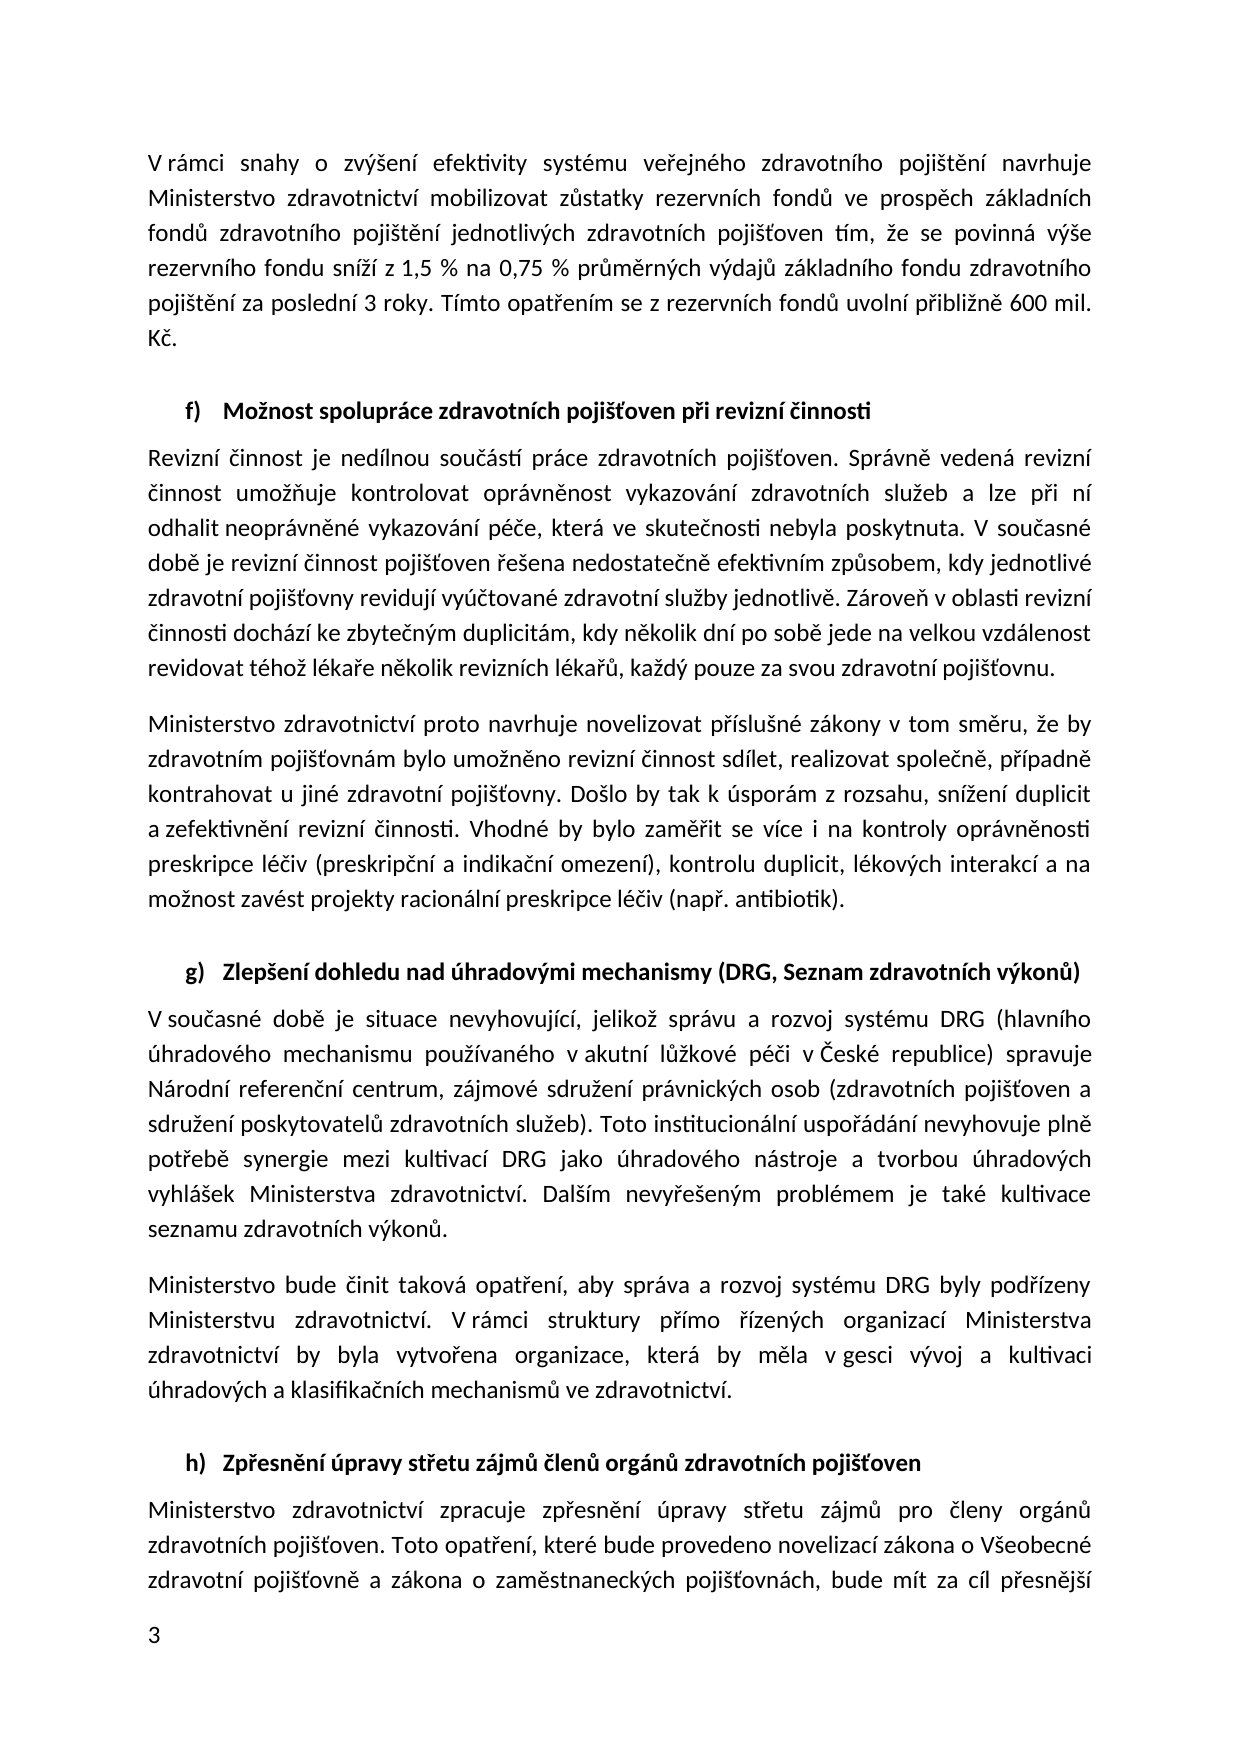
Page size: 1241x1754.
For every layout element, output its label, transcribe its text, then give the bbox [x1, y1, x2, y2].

text Revizní činnost je nedílnou součástí práce zdravotních pojišťoven. Správně vedená revizní činnost umožňuje kontrolovat oprávněnost vykazování zdravotních služeb a lze při ní odhalit neoprávněné vykazování péče, která ve skutečnosti nebyla poskytnuta. V současné době je revizní činnost pojišťoven řešena nedostatečně efektivním způsobem, kdy jednotlivé zdravotní pojišťovny revidují vyúčtované zdravotní služby jednotlivě. Zároveň v oblasti revizní činnosti dochází ke zbytečným duplicitám, kdy několik dní po sobě jede na velkou vzdálenost revidovat téhož lékaře několik revizních lékařů, každý pouze za svou zdravotní pojišťovnu. [148, 443, 1093, 683]
text V současné době je situace nevyhovující, jelikož správu a rozvoj systému DRG (hlavního úhradového mechanismu používaného v akutní lůžkové péči v České republice) spravuje Národní referenční centrum, zájmové sdružení právnických osob (zdravotních pojišťoven a sdružení poskytovatelů zdravotních služeb). Toto institucionální uspořádání nevyhovuje plně potřebě synergie mezi kultivací DRG jako úhradového nástroje a tvorbou úhradových vyhlášek Ministerstva zdravotnictví. Dalším nevyřešeným problémem je také kultivace seznamu zdravotních výkonů. [148, 1003, 1093, 1244]
subtitle Zlepšení dohledu nad úhradovými mechanismy (DRG, Seznam zdravotních výkonů) [185, 956, 1093, 986]
text Ministerstvo bude činit taková opatření, aby správa a rozvoj systému DRG byly podřízeny Ministerstvu zdravotnictví. V rámci struktury přímo řízených organizací Ministerstva zdravotnictví by byla vytvořena organizace, která by měla v gesci vývoj a kultivaci úhradových a klasifikačních mechanismů ve zdravotnictví. [148, 1269, 1093, 1405]
text Ministerstvo zdravotnictví proto navrhuje novelizovat příslušné zákony v tom směru, že by zdravotním pojišťovnám bylo umožněno revizní činnost sdílet, realizovat společně, případně kontrahovat u jiné zdravotní pojišťovny. Došlo by tak k úsporám z rozsahu, snížení duplicit a zefektivnění revizní činnosti. Vhodné by bylo zaměřit se více i na kontroly oprávněnosti preskripce léčiv (preskripční a indikační omezení), kontrolu duplicit, lékových interakcí a na možnost zavést projekty racionální preskripce léčiv (např. antibiotik). [148, 708, 1093, 914]
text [148, 1494, 1093, 1595]
subtitle Možnost spolupráce zdravotních pojišťoven při revizní činnosti [185, 395, 1093, 426]
subtitle Zpřesnění úpravy střetu zájmů členů orgánů zdravotních pojišťoven [185, 1447, 1093, 1477]
text V rámci snahy o zvýšení efektivity systému veřejného zdravotního pojištění navrhuje Ministerstvo zdravotnictví mobilizovat zůstatky rezervních fondů ve prospěch základních fondů zdravotního pojištění jednotlivých zdravotních pojišťoven tím, že se povinná výše rezervního fondu sníží z 1,5 % na 0,75 % průměrných výdajů základního fondu zdravotního pojištění za poslední 3 roky. Tímto opatřením se z rezervních fondů uvolní přibližně 600 mil. Kč. [148, 148, 1093, 353]
